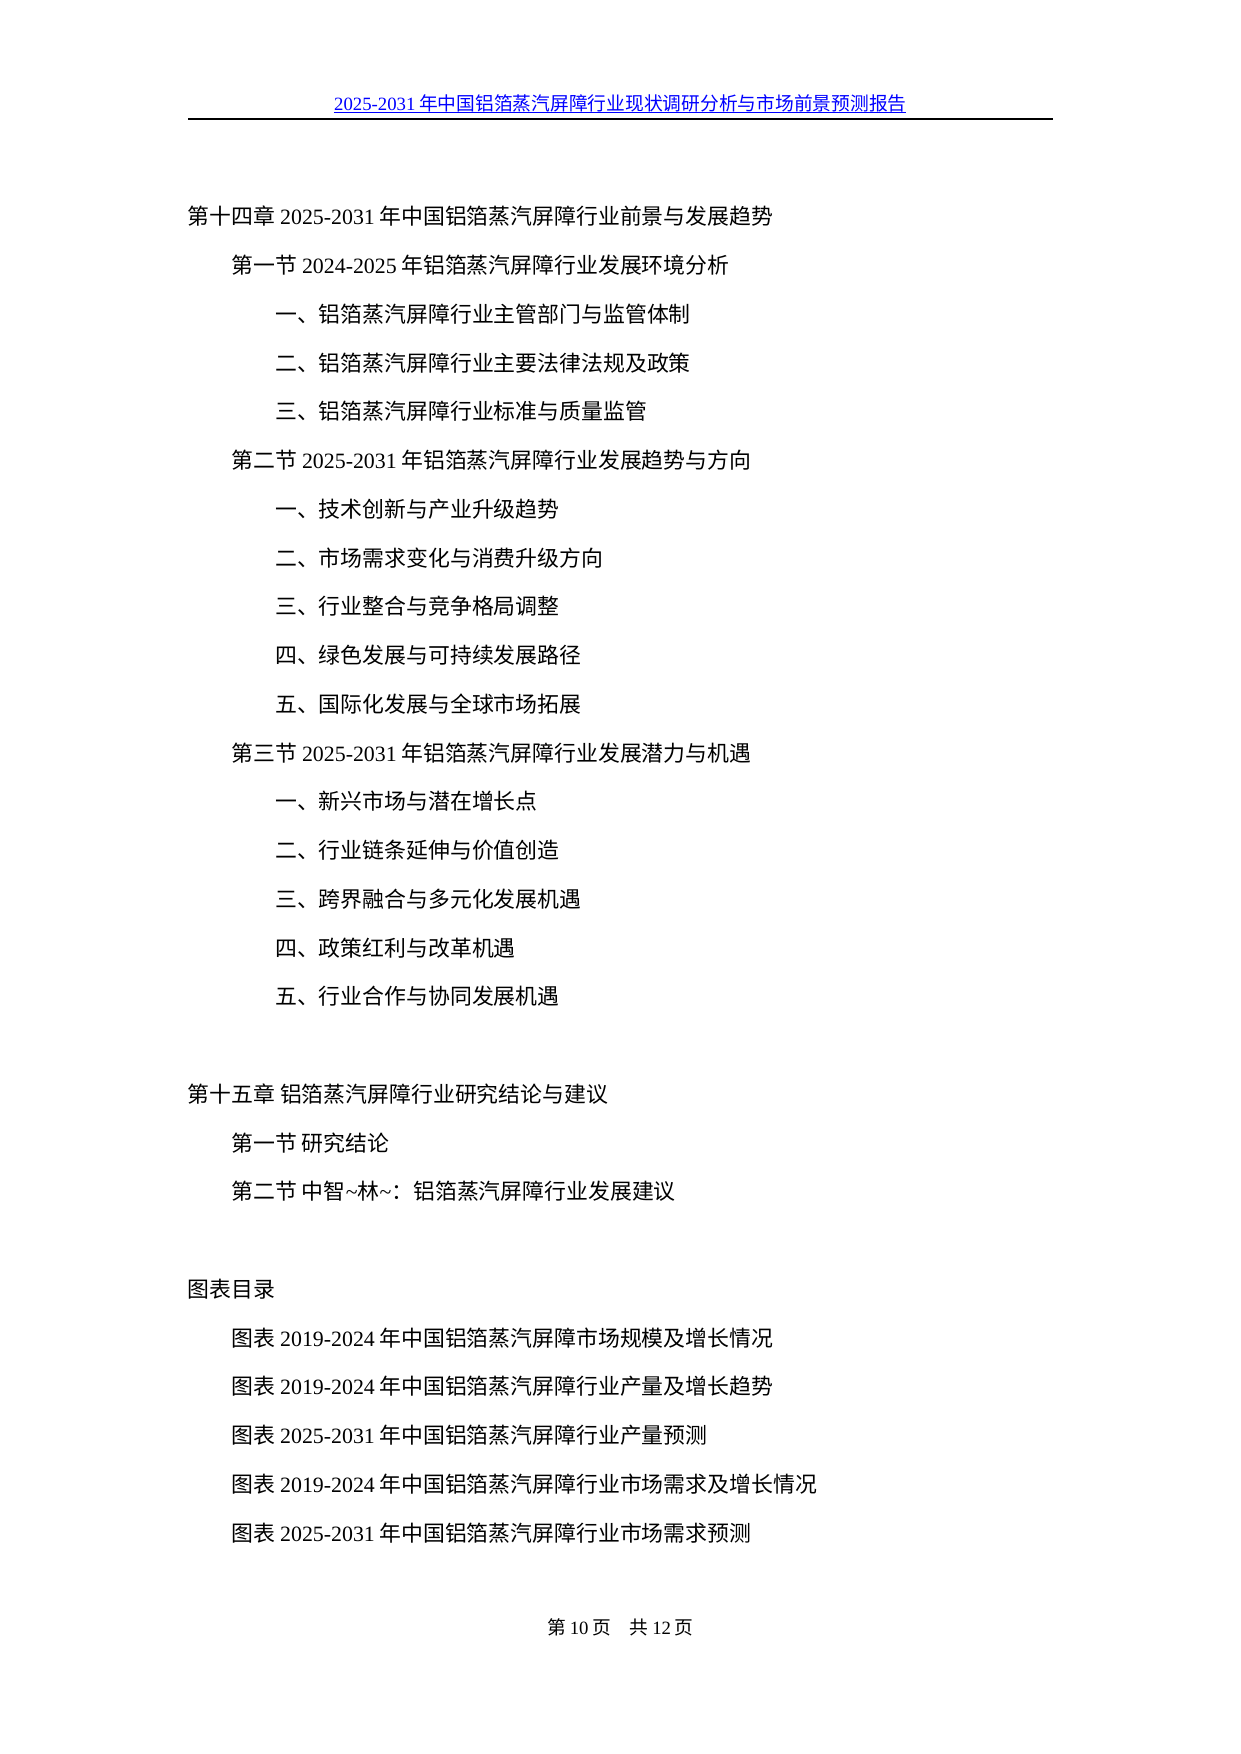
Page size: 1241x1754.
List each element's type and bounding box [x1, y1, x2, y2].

text [187, 150, 1053, 1548]
